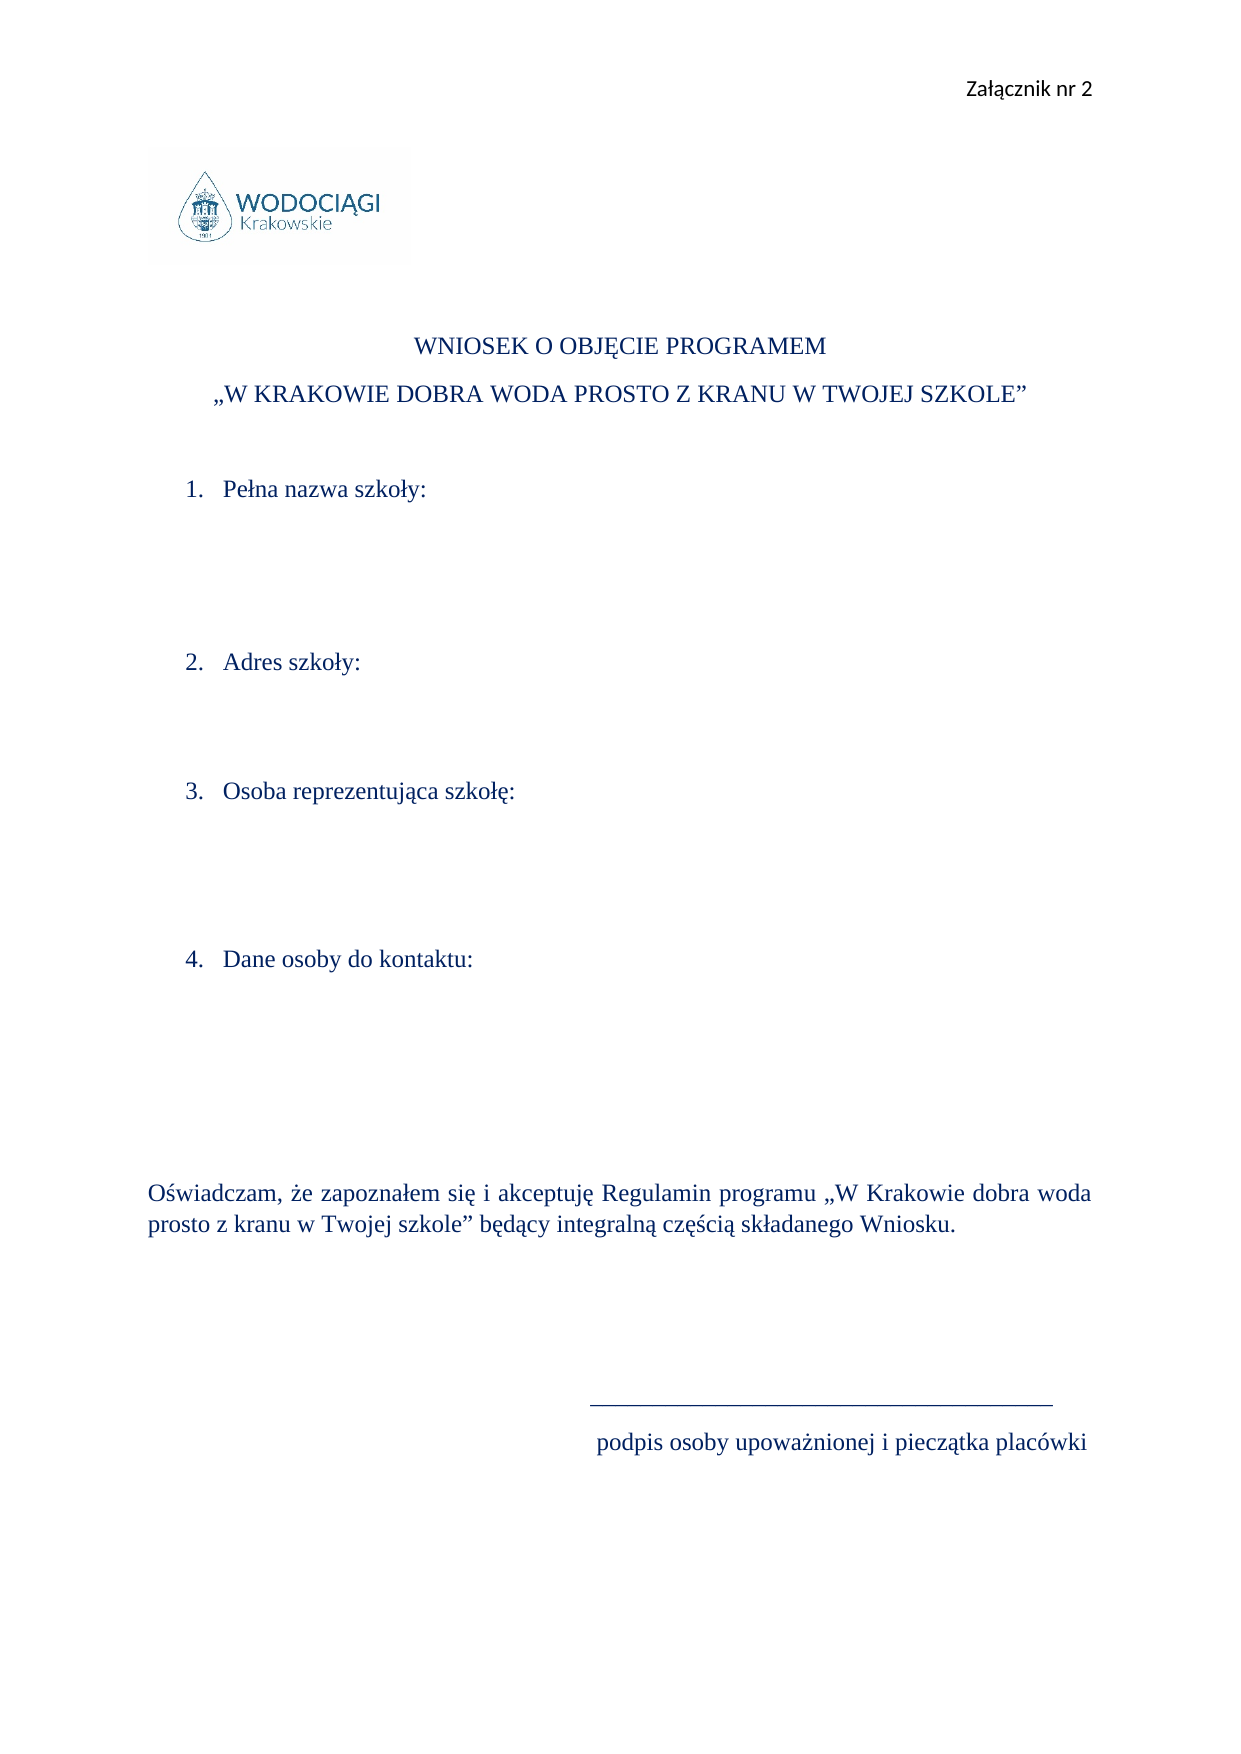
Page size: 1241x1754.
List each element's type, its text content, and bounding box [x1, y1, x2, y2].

text Oświadczam, że zapoznałem się i akceptuję Regulamin programu „W Krakowie dobra woda prosto z kranu w Twojej szkole” będący integralną częścią składanego Wniosku. [148, 1178, 1093, 1237]
list Adres szkoły: [185, 647, 1093, 676]
list Dane osoby do kontaktu: [185, 944, 1093, 972]
list Pełna nazwa szkoły: [185, 474, 1093, 503]
text podpis osoby upoważnionej i pieczątka placówki [148, 1427, 1093, 1456]
text WNIOSEK O OBJĘCIE PROGRAMEM [148, 331, 1093, 360]
list Osoba reprezentująca szkołę: [185, 776, 1093, 805]
list _____________________________________ [532, 1349, 1093, 1408]
text „W KRAKOWIE DOBRA WODA PROSTO Z KRANU W TWOJEJ SZKOLE” [148, 379, 1093, 408]
picture [147, 147, 412, 265]
